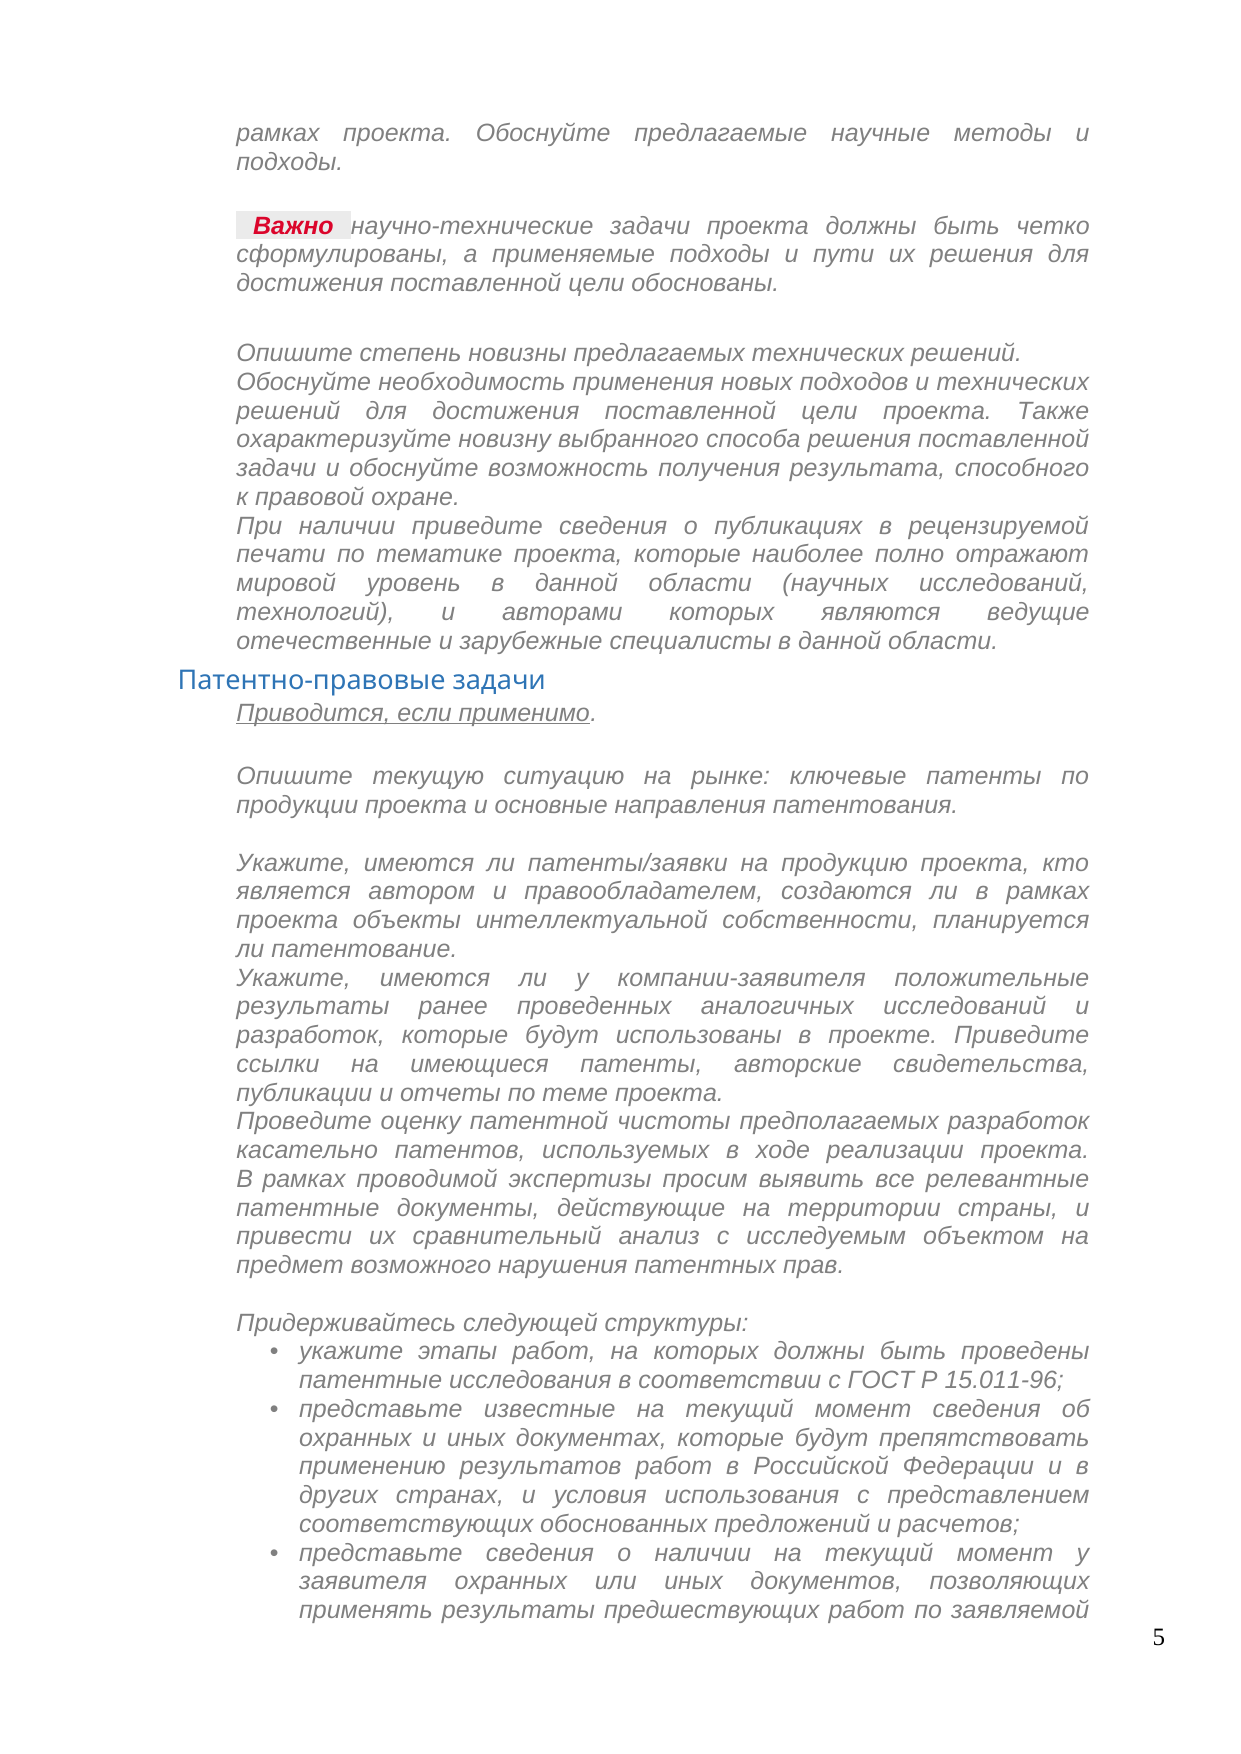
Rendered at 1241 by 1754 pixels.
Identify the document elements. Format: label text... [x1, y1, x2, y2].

list представьте известные на текущий момент сведения об охранных и иных документах, которые будут препятствовать применению результатов работ в Российской Федерации и в других странах, и условия использования с представлением соответствующих обоснованных предложений и расчетов; [269, 1394, 1093, 1537]
list Укажите, имеются ли патенты/заявки на продукцию проекта, кто является автором и правообладателем, создаются ли в рамках проекта объекты интеллектуальной собственности, планируется ли патентование. [236, 847, 1093, 962]
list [236, 118, 1093, 176]
text Приводится, если применимо. [236, 697, 1093, 726]
text Важно научно-технические задачи проекта должны быть четко сформулированы, а применяемые подходы и пути их решения для достижения поставленной цели обоснованы. [236, 211, 1093, 297]
list Укажите, имеются ли у компании-заявителя положительные результаты ранее проведенных аналогичных исследований и разработок, которые будут использованы в проекте. Приведите ссылки на имеющиеся патенты, авторские свидетельства, публикации и отчеты по теме проекта. [236, 962, 1093, 1106]
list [269, 1537, 1093, 1624]
subtitle Патентно-правовые задачи [177, 661, 1152, 697]
list При наличии приведите сведения о публикациях в рецензируемой печати по тематике проекта, которые наиболее полно отражают мировой уровень в данной области (научных исследований, технологий), и авторами которых являются ведущие отечественные и зарубежные специалисты в данной области. [236, 511, 1093, 654]
list укажите этапы работ, на которых должны быть проведены патентные исследования в соответствии с ГОСТ Р 15.011-96; [269, 1336, 1093, 1394]
list Опишите текущую ситуацию на рынке: ключевые патенты по продукции проекта и основные направления патентования. [236, 761, 1093, 819]
list Придерживайтесь следующей структуры: [236, 1307, 1093, 1336]
list Проведите оценку патентной чистоты предполагаемых разработок касательно патентов, используемых в ходе реализации проекта. В рамках проводимой экспертизы просим выявить все релевантные патентные документы, действующие на территории страны, и привести их сравнительный анализ с исследуемым объектом на предмет возможного нарушения патентных прав. [236, 1106, 1093, 1279]
list Опишите степень новизны предлагаемых технических решений. [236, 338, 1093, 367]
list Обоснуйте необходимость применения новых подходов и технических решений для достижения поставленной цели проекта. Также охарактеризуйте новизну выбранного способа решения поставленной задачи и обоснуйте возможность получения результата, способного к правовой охране. [236, 367, 1093, 511]
